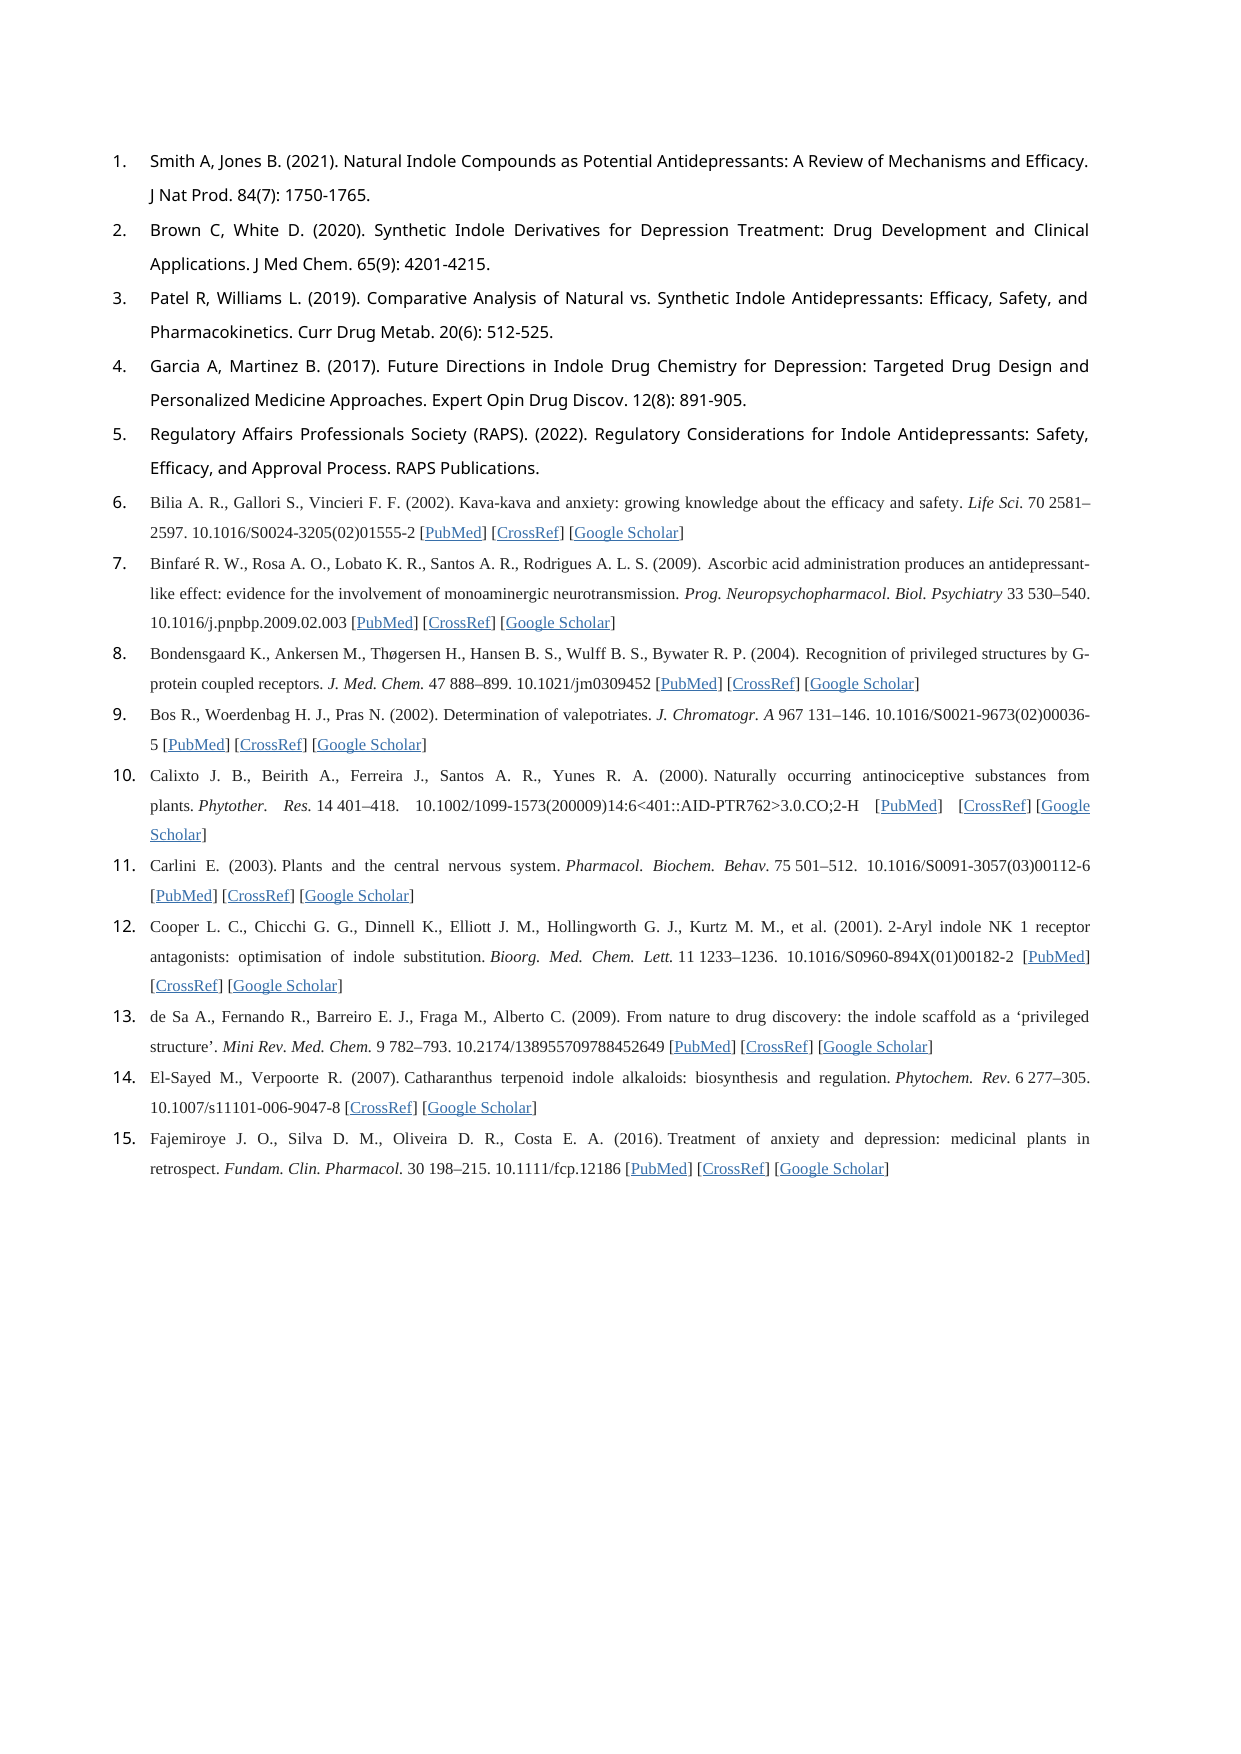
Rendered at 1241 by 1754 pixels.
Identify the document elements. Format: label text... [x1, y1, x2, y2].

list de Sa A., Fernando R., Barreiro E. J., Fraga M., Alberto C. (2009). From nature to drug discovery: the indole scaffold as a ‘privileged structure’. Mini Rev. Med. Chem. 9 782–793. 10.2174/138955709788452649 [PubMed] [CrossRef] [Google Scholar] [112, 1004, 1090, 1056]
list Calixto J. B., Beirith A., Ferreira J., Santos A. R., Yunes R. A. (2000). Naturally occurring antinociceptive substances from plants. Phytother. Res. 14 401–418. 10.1002/1099-1573(200009)14:6<401::AID-PTR762>3.0.CO;2-H [PubMed] [CrossRef] [Google Scholar] [112, 763, 1090, 844]
list Garcia A, Martinez B. (2017). Future Directions in Indole Drug Chemistry for Depression: Targeted Drug Design and Personalized Medicine Approaches. Expert Opin Drug Discov. 12(8): 891-905. [112, 354, 1090, 411]
list Bilia A. R., Gallori S., Vincieri F. F. (2002). Kava-kava and anxiety: growing knowledge about the efficacy and safety. Life Sci. 70 2581–2597. 10.1016/S0024-3205(02)01555-2 [PubMed] [CrossRef] [Google Scholar] [112, 491, 1090, 542]
list Brown C, White D. (2020). Synthetic Indole Derivatives for Depression Treatment: Drug Development and Clinical Applications. J Med Chem. 65(9): 4201-4215. [112, 218, 1090, 275]
list El-Sayed M., Verpoorte R. (2007). Catharanthus terpenoid indole alkaloids: biosynthesis and regulation. Phytochem. Rev. 6 277–305. 10.1007/s11101-006-9047-8 [CrossRef] [Google Scholar] [112, 1065, 1090, 1117]
list Bondensgaard K., Ankersen M., Thøgersen H., Hansen B. S., Wulff B. S., Bywater R. P. (2004). Recognition of privileged structures by G-protein coupled receptors. J. Med. Chem. 47 888–899. 10.1021/jm0309452 [PubMed] [CrossRef] [Google Scholar] [112, 641, 1090, 693]
list Binfaré R. W., Rosa A. O., Lobato K. R., Santos A. R., Rodrigues A. L. S. (2009). Ascorbic acid administration produces an antidepressant-like effect: evidence for the involvement of monoaminergic neurotransmission. Prog. Neuropsychopharmacol. Biol. Psychiatry 33 530–540. 10.1016/j.pnpbp.2009.02.003 [PubMed] [CrossRef] [Google Scholar] [112, 552, 1090, 632]
list Smith A, Jones B. (2021). Natural Indole Compounds as Potential Antidepressants: A Review of Mechanisms and Efficacy. J Nat Prod. 84(7): 1750-1765. [112, 150, 1090, 207]
list Bos R., Woerdenbag H. J., Pras N. (2002). Determination of valepotriates. J. Chromatogr. A 967 131–146. 10.1016/S0021-9673(02)00036-5 [PubMed] [CrossRef] [Google Scholar] [112, 702, 1090, 754]
list Cooper L. C., Chicchi G. G., Dinnell K., Elliott J. M., Hollingworth G. J., Kurtz M. M., et al. (2001). 2-Aryl indole NK 1 receptor antagonists: optimisation of indole substitution. Bioorg. Med. Chem. Lett. 11 1233–1236. 10.1016/S0960-894X(01)00182-2 [PubMed] [CrossRef] [Google Scholar] [112, 914, 1090, 994]
list Regulatory Affairs Professionals Society (RAPS). (2022). Regulatory Considerations for Indole Antidepressants: Safety, Efficacy, and Approval Process. RAPS Publications. [112, 422, 1090, 479]
list Fajemiroye J. O., Silva D. M., Oliveira D. R., Costa E. A. (2016). Treatment of anxiety and depression: medicinal plants in retrospect. Fundam. Clin. Pharmacol. 30 198–215. 10.1111/fcp.12186 [PubMed] [CrossRef] [Google Scholar] [112, 1126, 1090, 1178]
list Carlini E. (2003). Plants and the central nervous system. Pharmacol. Biochem. Behav. 75 501–512. 10.1016/S0091-3057(03)00112-6 [PubMed] [CrossRef] [Google Scholar] [112, 853, 1090, 905]
list Patel R, Williams L. (2019). Comparative Analysis of Natural vs. Synthetic Indole Antidepressants: Efficacy, Safety, and Pharmacokinetics. Curr Drug Metab. 20(6): 512-525. [112, 286, 1090, 343]
